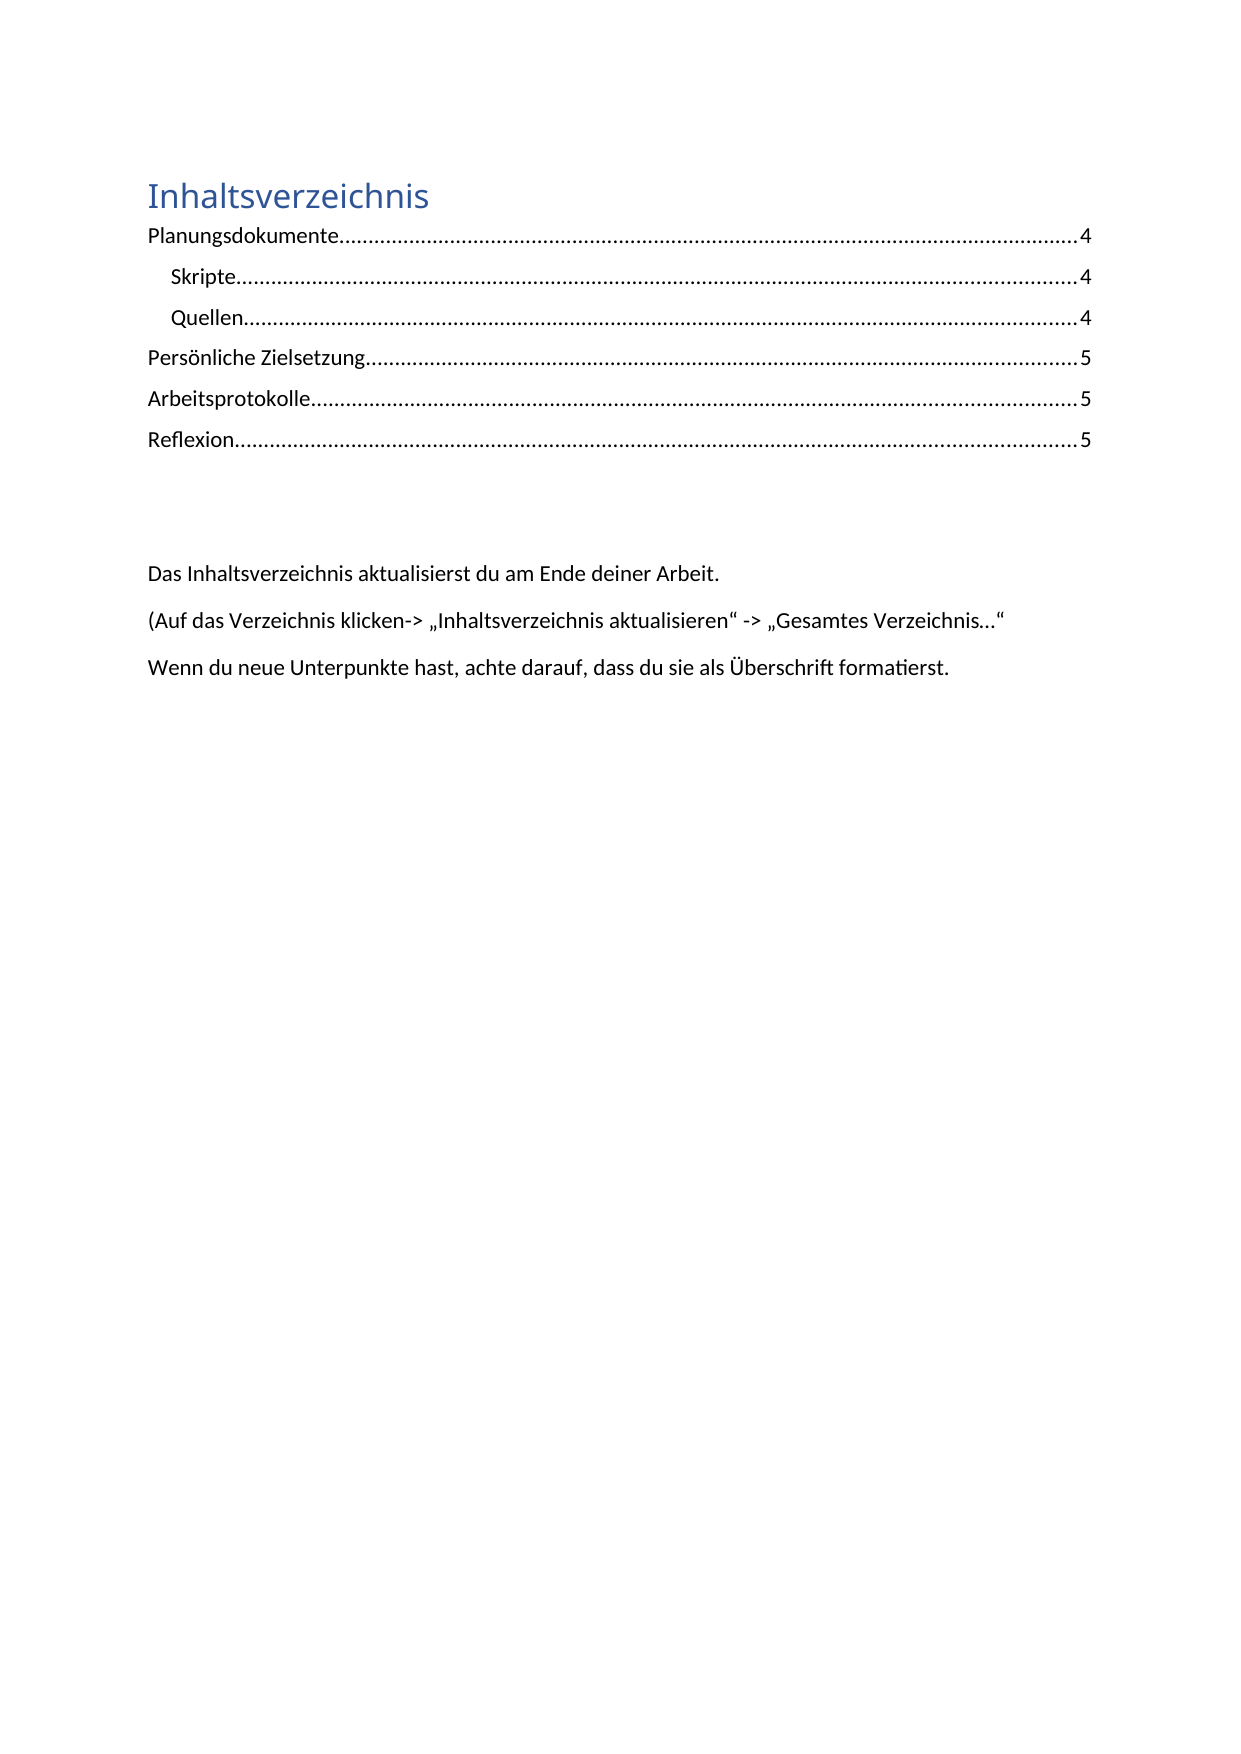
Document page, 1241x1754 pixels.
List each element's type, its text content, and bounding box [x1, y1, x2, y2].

text (Auf das Verzeichnis klicken-> „Inhaltsverzeichnis aktualisieren“ -> „Gesamtes Verzeichnis…“ [148, 606, 1093, 634]
text Wenn du neue Unterpunkte hast, achte darauf, dass du sie als Überschrift formatierst. [148, 653, 1093, 681]
text Das Inhaltsverzeichnis aktualisierst du am Ende deiner Arbeit. [148, 559, 1093, 587]
